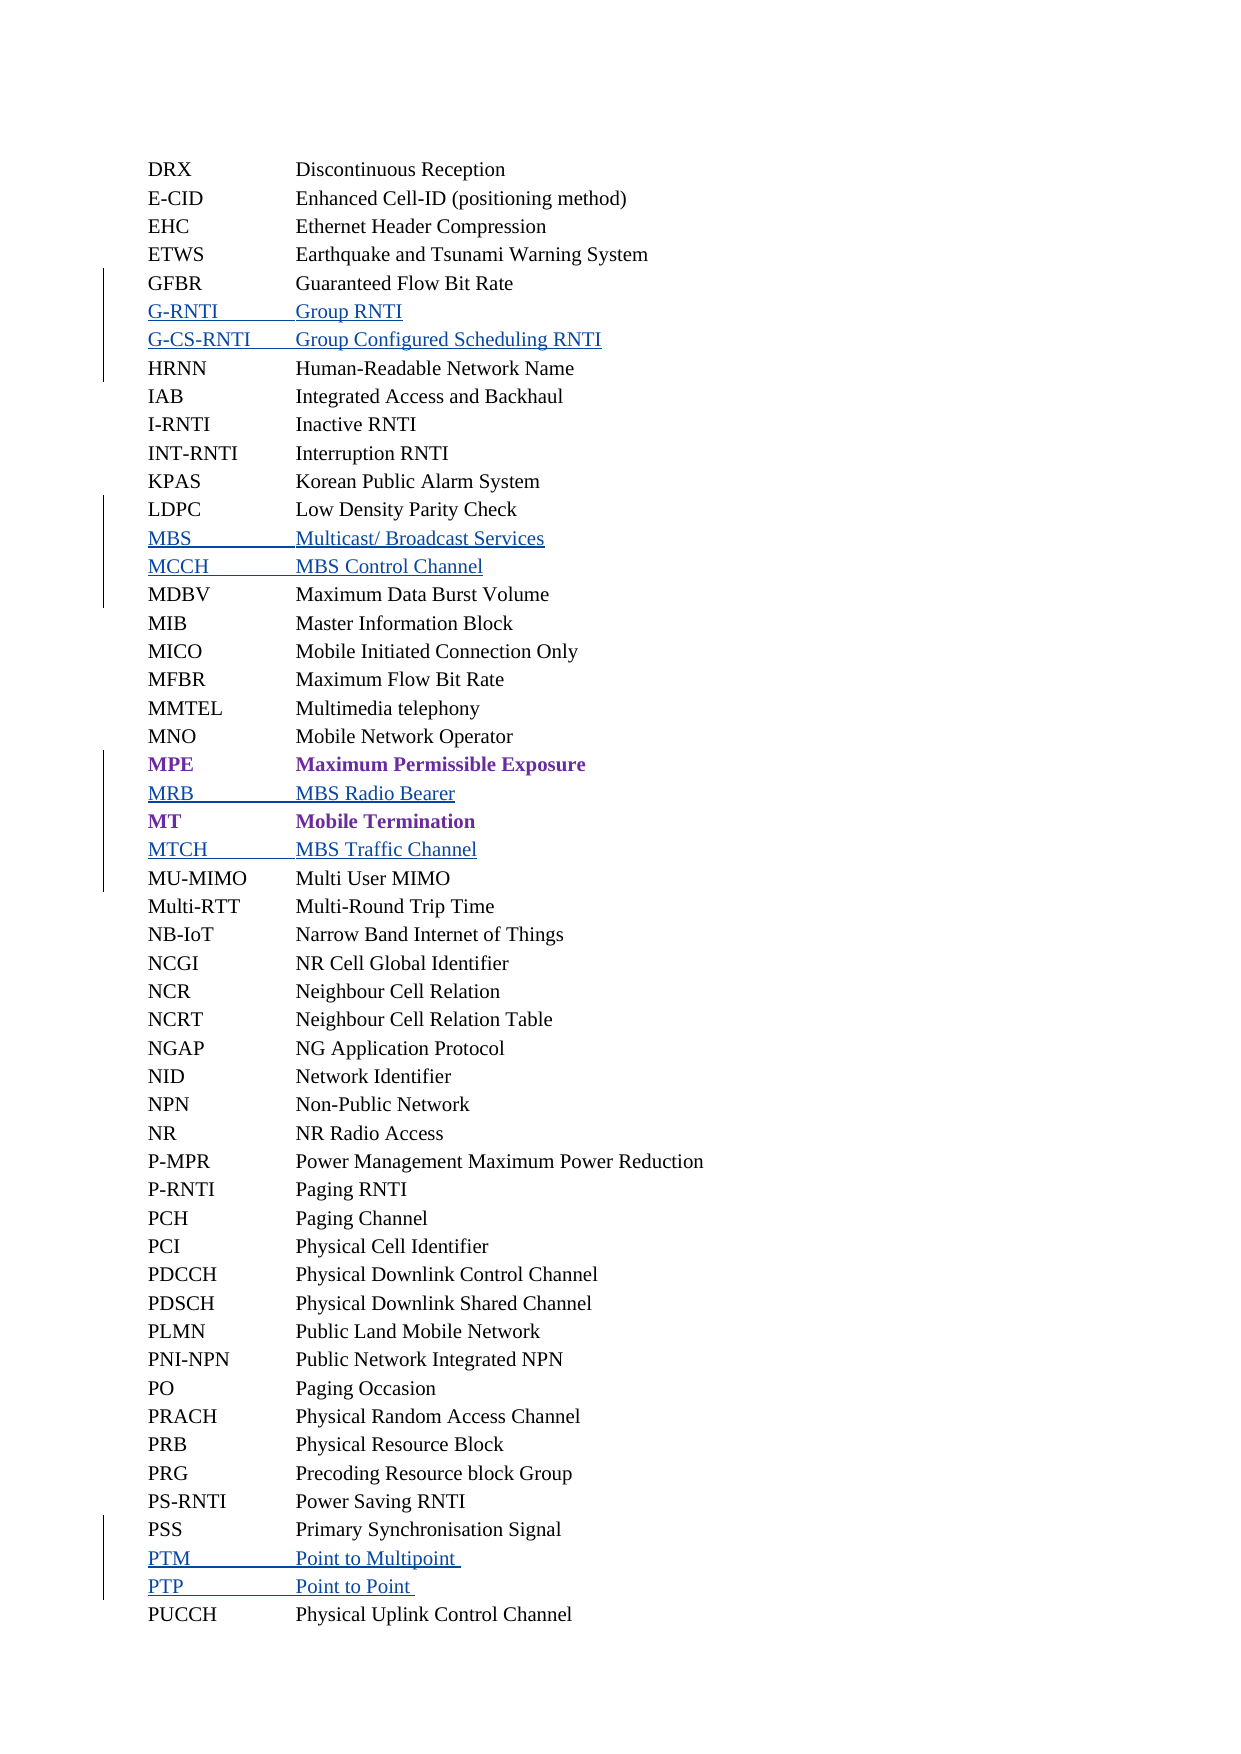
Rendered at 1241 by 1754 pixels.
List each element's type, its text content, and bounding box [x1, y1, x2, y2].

text E-CID Enhanced Cell-ID (positioning method) [148, 183, 1122, 212]
text HRNN Human-Readable Network Name [148, 353, 1122, 382]
text MMTEL Multimedia telephony [148, 693, 1122, 722]
text NB-IoT Narrow Band Internet of Things [148, 920, 1122, 948]
text INT-RNTI Interruption RNTI [148, 438, 1122, 467]
text DRX Discontinuous Reception [148, 155, 1122, 183]
text Multi-RTT Multi-Round Trip Time [148, 892, 1122, 920]
text NR NR Radio Access [148, 1118, 1122, 1147]
text PSS Primary Synchronisation Signal [148, 1515, 1122, 1543]
text IAB Integrated Access and Backhaul [148, 382, 1122, 410]
text PRB Physical Resource Block [148, 1430, 1122, 1458]
text PCI Physical Cell Identifier [148, 1232, 1122, 1260]
text MIB Master Information Block [148, 608, 1122, 637]
text NCGI NR Cell Global Identifier [148, 948, 1122, 977]
text NCRT Neighbour Cell Relation Table [148, 1005, 1122, 1033]
text MT Mobile Termination [148, 807, 1122, 835]
text I-RNTI Inactive RNTI [148, 410, 1122, 438]
text NPN Non-Public Network [148, 1090, 1122, 1118]
text NID Network Identifier [148, 1062, 1122, 1090]
text KPAS Korean Public Alarm System [148, 467, 1122, 495]
text PCH Paging Channel [148, 1203, 1122, 1232]
text PS-RNTI Power Saving RNTI [148, 1487, 1122, 1515]
text LDPC Low Density Parity Check [148, 495, 1122, 523]
text PDSCH Physical Downlink Shared Channel [148, 1288, 1122, 1317]
text MPE Maximum Permissible Exposure [148, 750, 1122, 778]
text MICO Mobile Initiated Connection Only [148, 637, 1122, 665]
text PLMN Public Land Mobile Network [148, 1317, 1122, 1345]
text ETWS Earthquake and Tsunami Warning System [148, 240, 1122, 268]
text GFBR Guaranteed Flow Bit Rate [148, 268, 1122, 297]
text PUCCH Physical Uplink Control Channel [148, 1600, 1122, 1628]
text PDCCH Physical Downlink Control Channel [148, 1260, 1122, 1288]
text P-RNTI Paging RNTI [148, 1175, 1122, 1203]
text PNI-NPN Public Network Integrated NPN [148, 1345, 1122, 1373]
text PRACH Physical Random Access Channel [148, 1402, 1122, 1430]
text MFBR Maximum Flow Bit Rate [148, 665, 1122, 693]
text EHC Ethernet Header Compression [148, 212, 1122, 240]
text PRG Precoding Resource block Group [148, 1458, 1122, 1487]
text MU-MIMO Multi User MIMO [148, 863, 1122, 892]
text PO Paging Occasion [148, 1373, 1122, 1402]
text P-MPR Power Management Maximum Power Reduction [148, 1147, 1122, 1175]
text MDBV Maximum Data Burst Volume [148, 580, 1122, 608]
text MNO Mobile Network Operator [148, 722, 1122, 750]
text NCR Neighbour Cell Relation [148, 977, 1122, 1005]
text NGAP NG Application Protocol [148, 1033, 1122, 1062]
